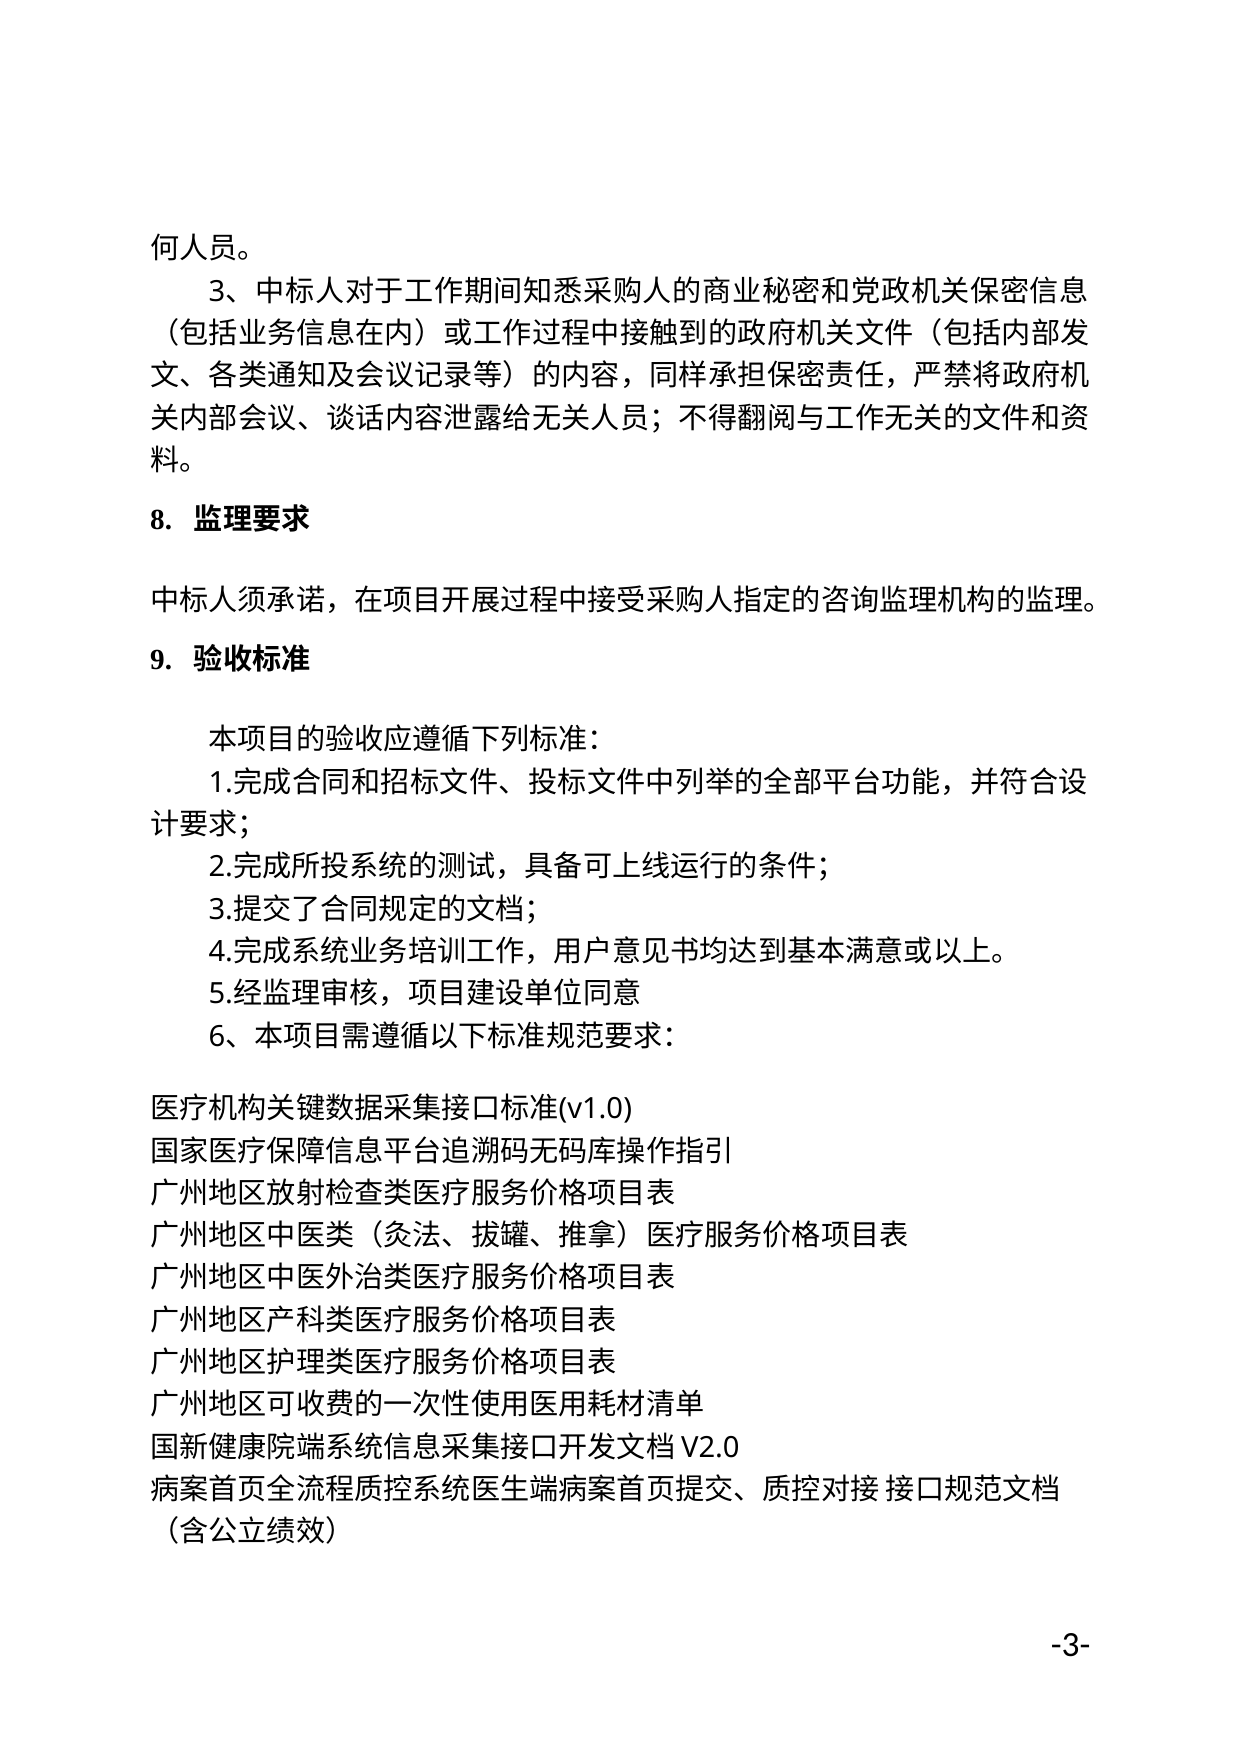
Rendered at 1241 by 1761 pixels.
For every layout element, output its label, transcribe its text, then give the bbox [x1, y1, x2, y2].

text 广州地区中医类（灸法、拔罐、推拿）医疗服务价格项目表 [150, 1212, 1090, 1254]
subtitle 监理要求 [150, 496, 1090, 538]
text 中标人须承诺，在项目开展过程中接受采购人指定的咨询监理机构的监理。 [150, 576, 1090, 618]
text 国新健康院端系统信息采集接口开发文档V2.0 [150, 1423, 1090, 1466]
text 本项目的验收应遵循下列标准： [150, 716, 1090, 758]
text 4.完成系统业务培训工作，用户意见书均达到基本满意或以上。 [150, 928, 1090, 970]
text 国家医疗保障信息平台追溯码无码库操作指引 [150, 1127, 1090, 1169]
subtitle 验收标准 [150, 636, 1090, 678]
text 2.完成所投系统的测试，具备可上线运行的条件； [150, 843, 1090, 885]
text 6、本项目需遵循以下标准规范要求： [150, 1012, 1090, 1055]
text 病案首页全流程质控系统医生端病案首页提交、质控对接 接口规范文档（含公立绩效） [150, 1466, 1090, 1550]
text 1.完成合同和招标文件、投标文件中列举的全部平台功能，并符合设计要求； [150, 758, 1090, 843]
text 3、中标人对于工作期间知悉采购人的商业秘密和党政机关保密信息（包括业务信息在内）或工作过程中接触到的政府机关文件（包括内部发文、各类通知及会议记录等）的内容，同样承担保密责任，严禁将政府机关内部会议、谈话内容泄露给无关人员；不得翻阅与工作无关的文件和资料。 [150, 267, 1090, 479]
text 3.提交了合同规定的文档； [150, 885, 1090, 928]
text 广州地区可收费的一次性使用医用耗材清单 [150, 1381, 1090, 1423]
text 广州地区护理类医疗服务价格项目表 [150, 1338, 1090, 1381]
text 广州地区放射检查类医疗服务价格项目表 [150, 1169, 1090, 1212]
text 广州地区产科类医疗服务价格项目表 [150, 1296, 1090, 1338]
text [150, 225, 1090, 267]
text 5.经监理审核，项目建设单位同意 [150, 970, 1090, 1012]
text 医疗机构关键数据采集接口标准(v1.0) [150, 1085, 1090, 1127]
text 广州地区中医外治类医疗服务价格项目表 [150, 1254, 1090, 1296]
